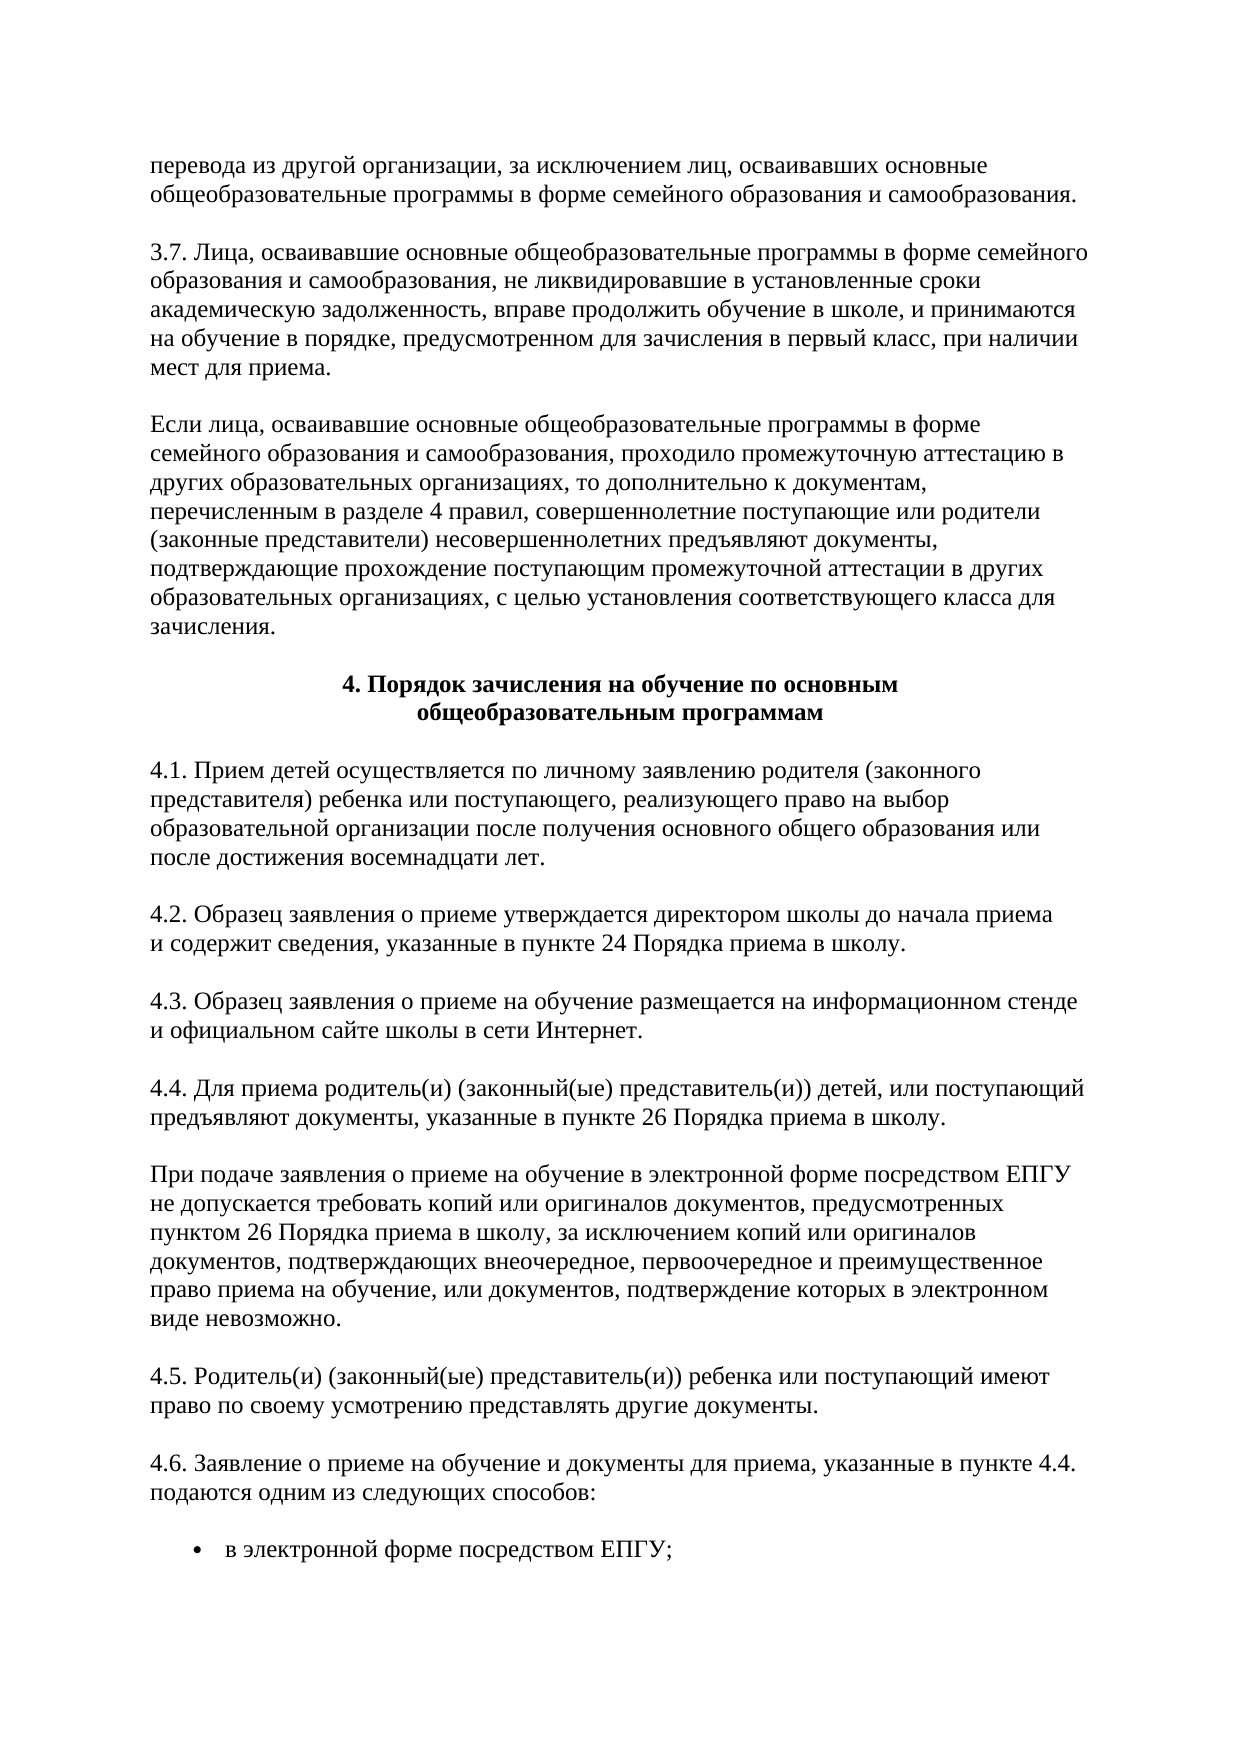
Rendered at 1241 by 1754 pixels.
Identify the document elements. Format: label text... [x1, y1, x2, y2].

list в электронной форме посредством ЕПГУ; [194, 1534, 1071, 1563]
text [150, 150, 1090, 207]
text Если лица, осваивавшие основные общеобразовательные программы в форме семейного образования и самообразования, проходило промежуточную аттестацию в других образовательных организациях, то дополнительно к документам, перечисленным в разделе 4 правил, совершеннолетние поступающие или родители (законные представители) несовершеннолетних предъявляют документы, подтверждающие прохождение поступающим промежуточной аттестации в других образовательных организациях, с целью установления соответствующего класса для зачисления. [150, 409, 1090, 639]
text 4.5. Родитель(и) (законный(ые) представитель(и)) ребенка или поступающий имеют право по своему усмотрению представлять другие документы. [150, 1361, 1090, 1419]
text 3.7. Лица, осваивавшие основные общеобразовательные программы в форме семейного образования и самообразования, не ликвидировавшие в установленные сроки академическую задолженность, вправе продолжить обучение в школе, и принимаются на обучение в порядке, предусмотренном для зачисления в первый класс, при наличии мест для приема. [150, 237, 1090, 380]
text 4.3. Образец заявления о приеме на обучение размещается на информационном стенде и официальном сайте школы в сети Интернет. [150, 986, 1090, 1044]
text 4.4. Для приема родитель(и) (законный(ые) представитель(и)) детей, или поступающий предъявляют документы, указанные в пункте 26 Порядка приема в школу. [150, 1073, 1090, 1130]
text 4.2. Образец заявления о приеме утверждается директором школы до начала приема и содержит сведения, указанные в пункте 24 Порядка приема в школу. [150, 899, 1090, 957]
text 4. Порядок зачисления на обучение по основным общеобразовательным программам [150, 669, 1090, 726]
text 4.1. Прием детей осуществляется по личному заявлению родителя (законного представителя) ребенка или поступающего, реализующего право на выбор образовательной организации после получения основного общего образования или после достижения восемнадцати лет. [150, 755, 1090, 870]
text 4.6. Заявление о приеме на обучение и документы для приема, указанные в пункте 4.4. подаются одним из следующих способов: [150, 1448, 1090, 1505]
text При подаче заявления о приеме на обучение в электронной форме посредством ЕПГУ не допускается требовать копий или оригиналов документов, предусмотренных пунктом 26 Порядка приема в школу, за исключением копий или оригиналов документов, подтверждающих внеочередное, первоочередное и преимущественное право приема на обучение, или документов, подтверждение которых в электронном виде невозможно. [150, 1159, 1090, 1332]
